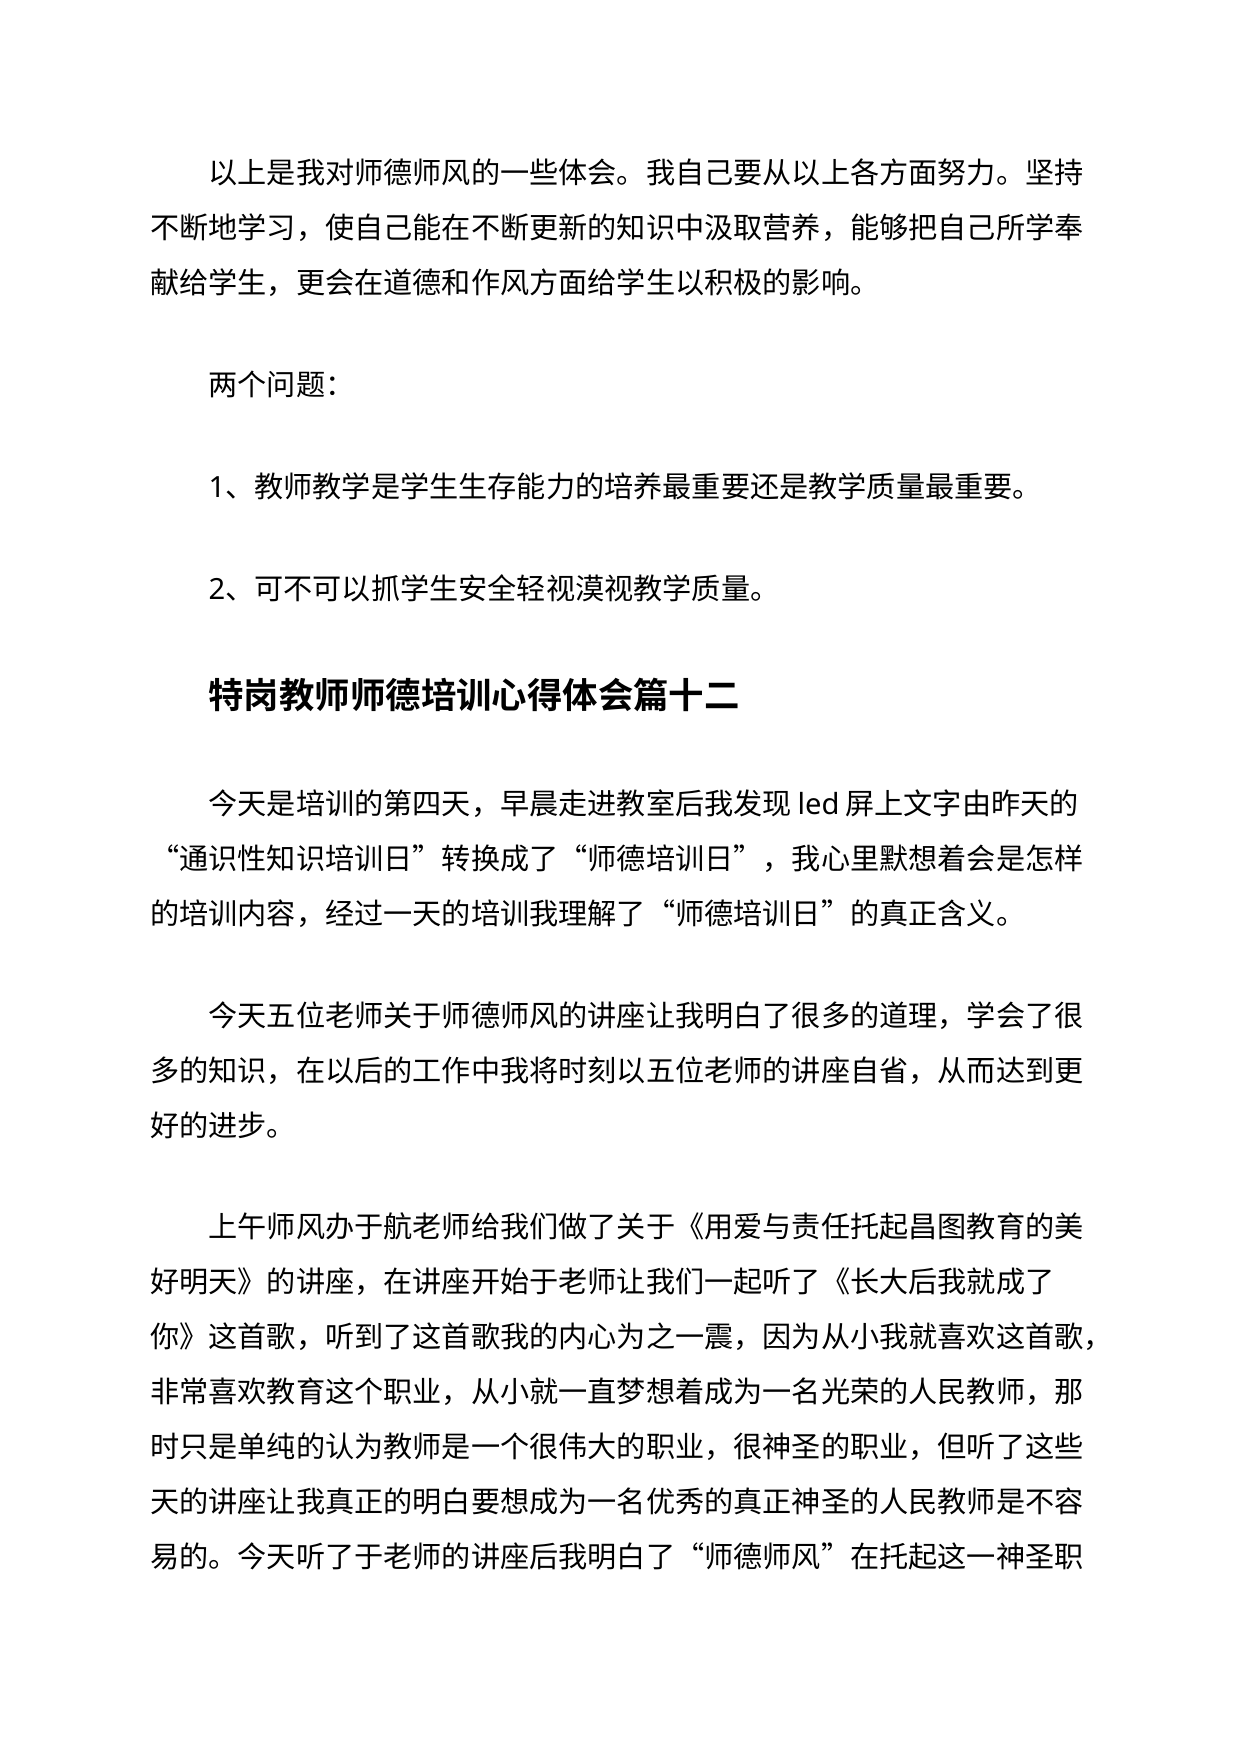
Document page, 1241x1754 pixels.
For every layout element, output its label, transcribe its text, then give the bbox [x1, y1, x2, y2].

text 今天五位老师关于师德师风的讲座让我明白了很多的道理，学会了很多的知识，在以后的工作中我将时刻以五位老师的讲座自省，从而达到更好的进步。 [150, 992, 1090, 1144]
text 两个问题： [150, 362, 1090, 404]
text 1、教师教学是学生生存能力的培养最重要还是教学质量最重要。 [150, 463, 1090, 506]
text 2、可不可以抓学生安全轻视漠视教学质量。 [150, 565, 1090, 608]
text 今天是培训的第四天，早晨走进教室后我发现led屏上文字由昨天的“通识性知识培训日”转换成了“师德培训日”，我心里默想着会是怎样的培训内容，经过一天的培训我理解了“师德培训日”的真正含义。 [150, 781, 1090, 933]
text 特岗教师师德培训心得体会篇十二 [150, 667, 1090, 718]
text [150, 1204, 1090, 1576]
text 以上是我对师德师风的一些体会。我自己要从以上各方面努力。坚持不断地学习，使自己能在不断更新的知识中汲取营养，能够把自己所学奉献给学生，更会在道德和作风方面给学生以积极的影响。 [150, 150, 1090, 302]
